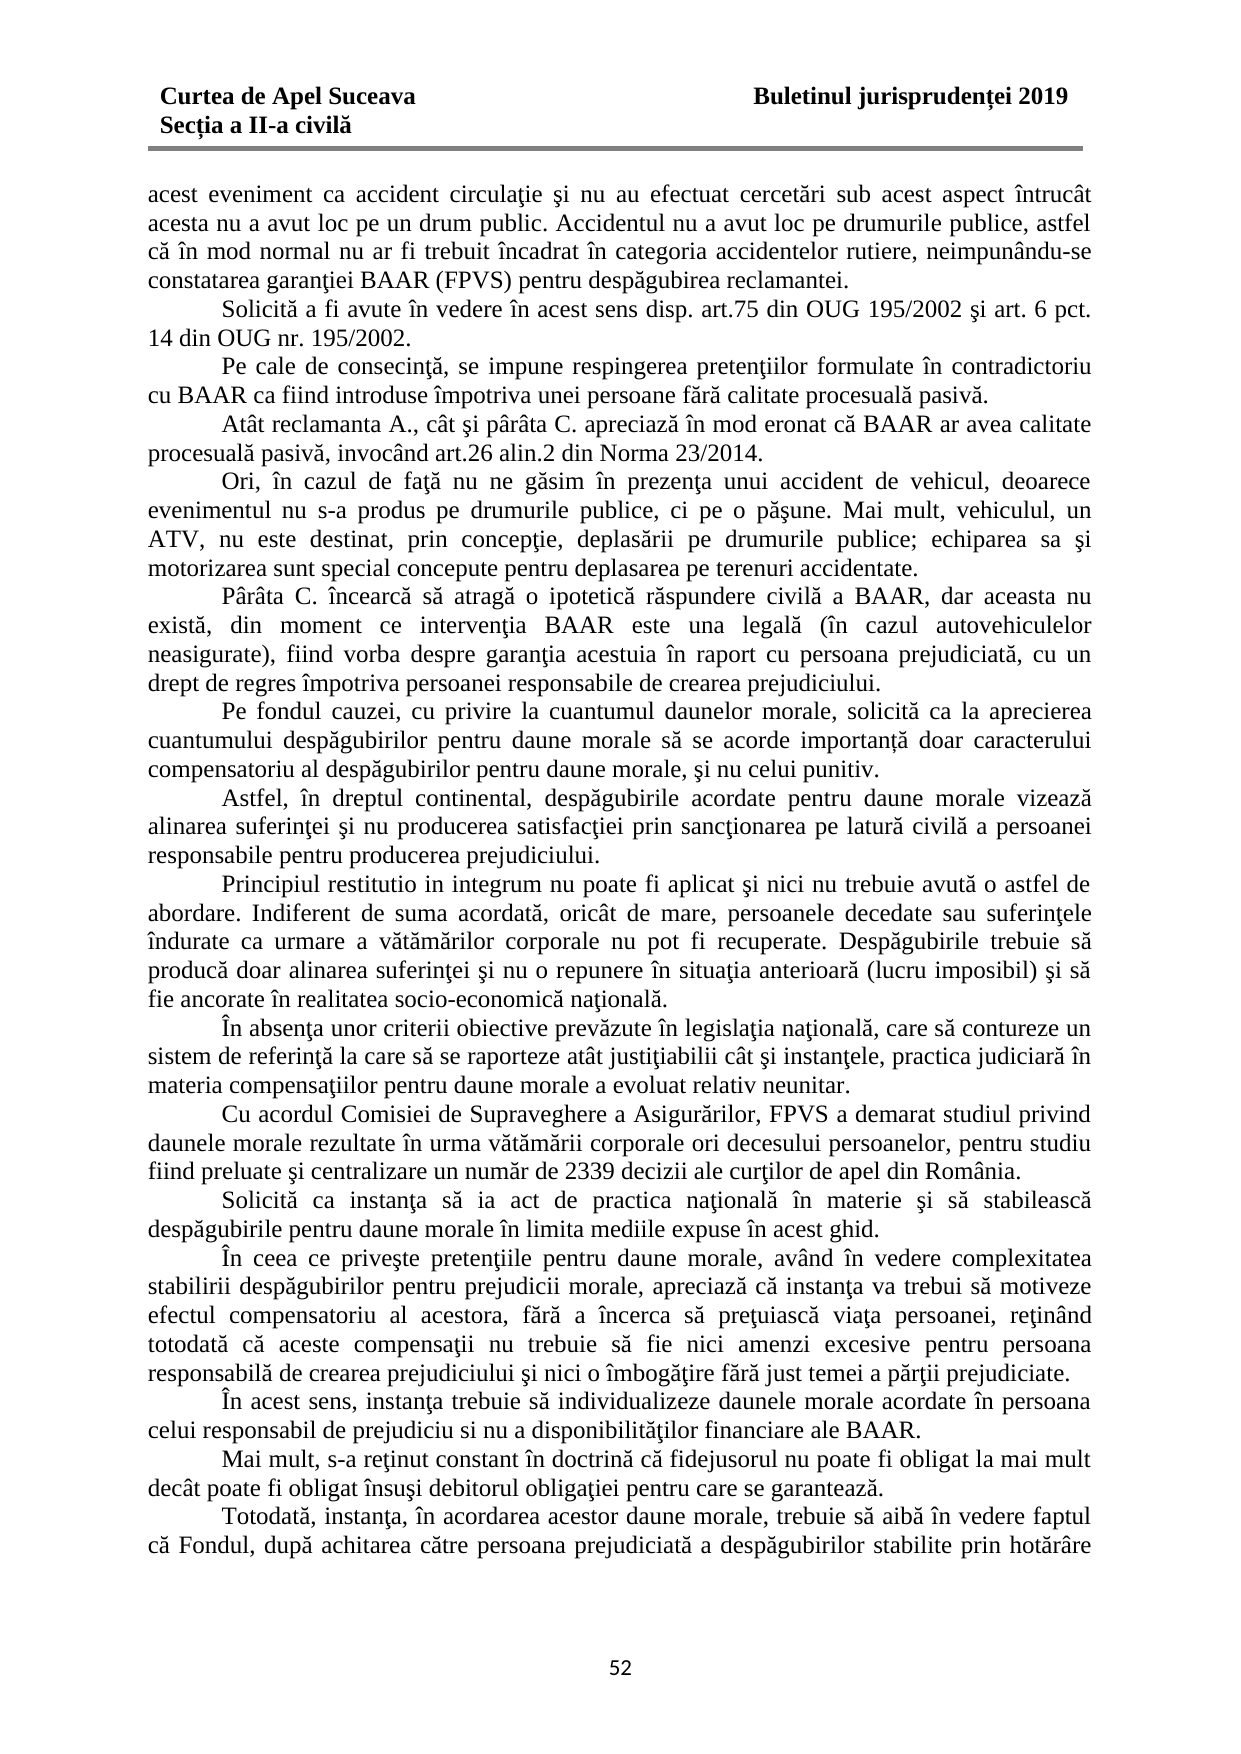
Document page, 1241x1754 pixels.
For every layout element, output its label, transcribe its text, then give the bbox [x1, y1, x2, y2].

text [148, 179, 1093, 294]
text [148, 1501, 1093, 1559]
text În acest sens, instanţa trebuie să individualizeze daunele morale acordate în persoana celui responsabil de prejudiciu si nu a disponibilităţilor financiare ale BAAR. [148, 1386, 1093, 1444]
text Pârâta C. încearcă să atragă o ipotetică răspundere civilă a BAAR, dar aceasta nu există, din moment ce intervenţia BAAR este una legală (în cazul autovehiculelor neasigurate), fiind vorba despre garanţia acestuia în raport cu persoana prejudiciată, cu un drept de regres împotriva persoanei responsabile de crearea prejudiciului. [148, 581, 1093, 696]
text Cu acordul Comisiei de Supraveghere a Asigurărilor, FPVS a demarat studiul privind daunele morale rezultate în urma vătămării corporale ori decesului persoanelor, pentru studiu fiind preluate şi centralizare un număr de 2339 decizii ale curţilor de apel din România. [148, 1099, 1093, 1185]
text În absenţa unor criterii obiective prevăzute în legislaţia naţională, care să contureze un sistem de referinţă la care să se raporteze atât justiţiabilii cât şi instanţele, practica judiciară în materia compensaţiilor pentru daune morale a evoluat relativ neunitar. [148, 1013, 1093, 1099]
text Pe cale de consecinţă, se impune respingerea pretenţiilor formulate în contradictoriu cu BAAR ca fiind introduse împotriva unei persoane fără calitate procesuală pasivă. [148, 351, 1093, 409]
text Atât reclamanta A., cât şi pârâta C. apreciază în mod eronat că BAAR ar avea calitate procesuală pasivă, invocând art.26 alin.2 din Norma 23/2014. [148, 409, 1093, 466]
text În ceea ce priveşte pretenţiile pentru daune morale, având în vedere complexitatea stabilirii despăgubirilor pentru prejudicii morale, apreciază că instanţa va trebui să motiveze efectul compensatoriu al acestora, fără a încerca să preţuiască viaţa persoanei, reţinând totodată că aceste compensaţii nu trebuie să fie nici amenzi excesive pentru persoana responsabilă de crearea prejudiciului şi nici o îmbogăţire fără just temei a părţii prejudiciate. [148, 1243, 1093, 1386]
text Solicită ca instanţa să ia act de practica naţională în materie şi să stabilească despăgubirile pentru daune morale în limita mediile expuse în acest ghid. [148, 1185, 1093, 1243]
text Astfel, în dreptul continental, despăgubirile acordate pentru daune morale vizează alinarea suferinţei şi nu producerea satisfacţiei prin sancţionarea pe latură civilă a persoanei responsabile pentru producerea prejudiciului. [148, 783, 1093, 869]
text Principiul restitutio in integrum nu poate fi aplicat şi nici nu trebuie avută o astfel de abordare. Indiferent de suma acordată, oricât de mare, persoanele decedate sau suferinţele îndurate ca urmare a vătămărilor corporale nu pot fi recuperate. Despăgubirile trebuie să producă doar alinarea suferinţei şi nu o repunere în situaţia anterioară (lucru imposibil) şi să fie ancorate în realitatea socio-economică naţională. [148, 869, 1093, 1013]
text Pe fondul cauzei, cu privire la cuantumul daunelor morale, solicită ca la aprecierea cuantumului despăgubirilor pentru daune morale să se acorde importanță doar caracterului compensatoriu al despăgubirilor pentru daune morale, şi nu celui punitiv. [148, 696, 1093, 783]
text Solicită a fi avute în vedere în acest sens disp. art.75 din OUG 195/2002 şi art. 6 pct. 14 din OUG nr. 195/2002. [148, 294, 1093, 351]
text Ori, în cazul de faţă nu ne găsim în prezenţa unui accident de vehicul, deoarece evenimentul nu s-a produs pe drumurile publice, ci pe o păşune. Mai mult, vehiculul, un ATV, nu este destinat, prin concepţie, deplasării pe drumurile publice; echiparea sa şi motorizarea sunt special concepute pentru deplasarea pe terenuri accidentate. [148, 466, 1093, 581]
text Mai mult, s-a reţinut constant în doctrină că fidejusorul nu poate fi obligat la mai mult decât poate fi obligat însuşi debitorul obligaţiei pentru care se garantează. [148, 1444, 1093, 1501]
